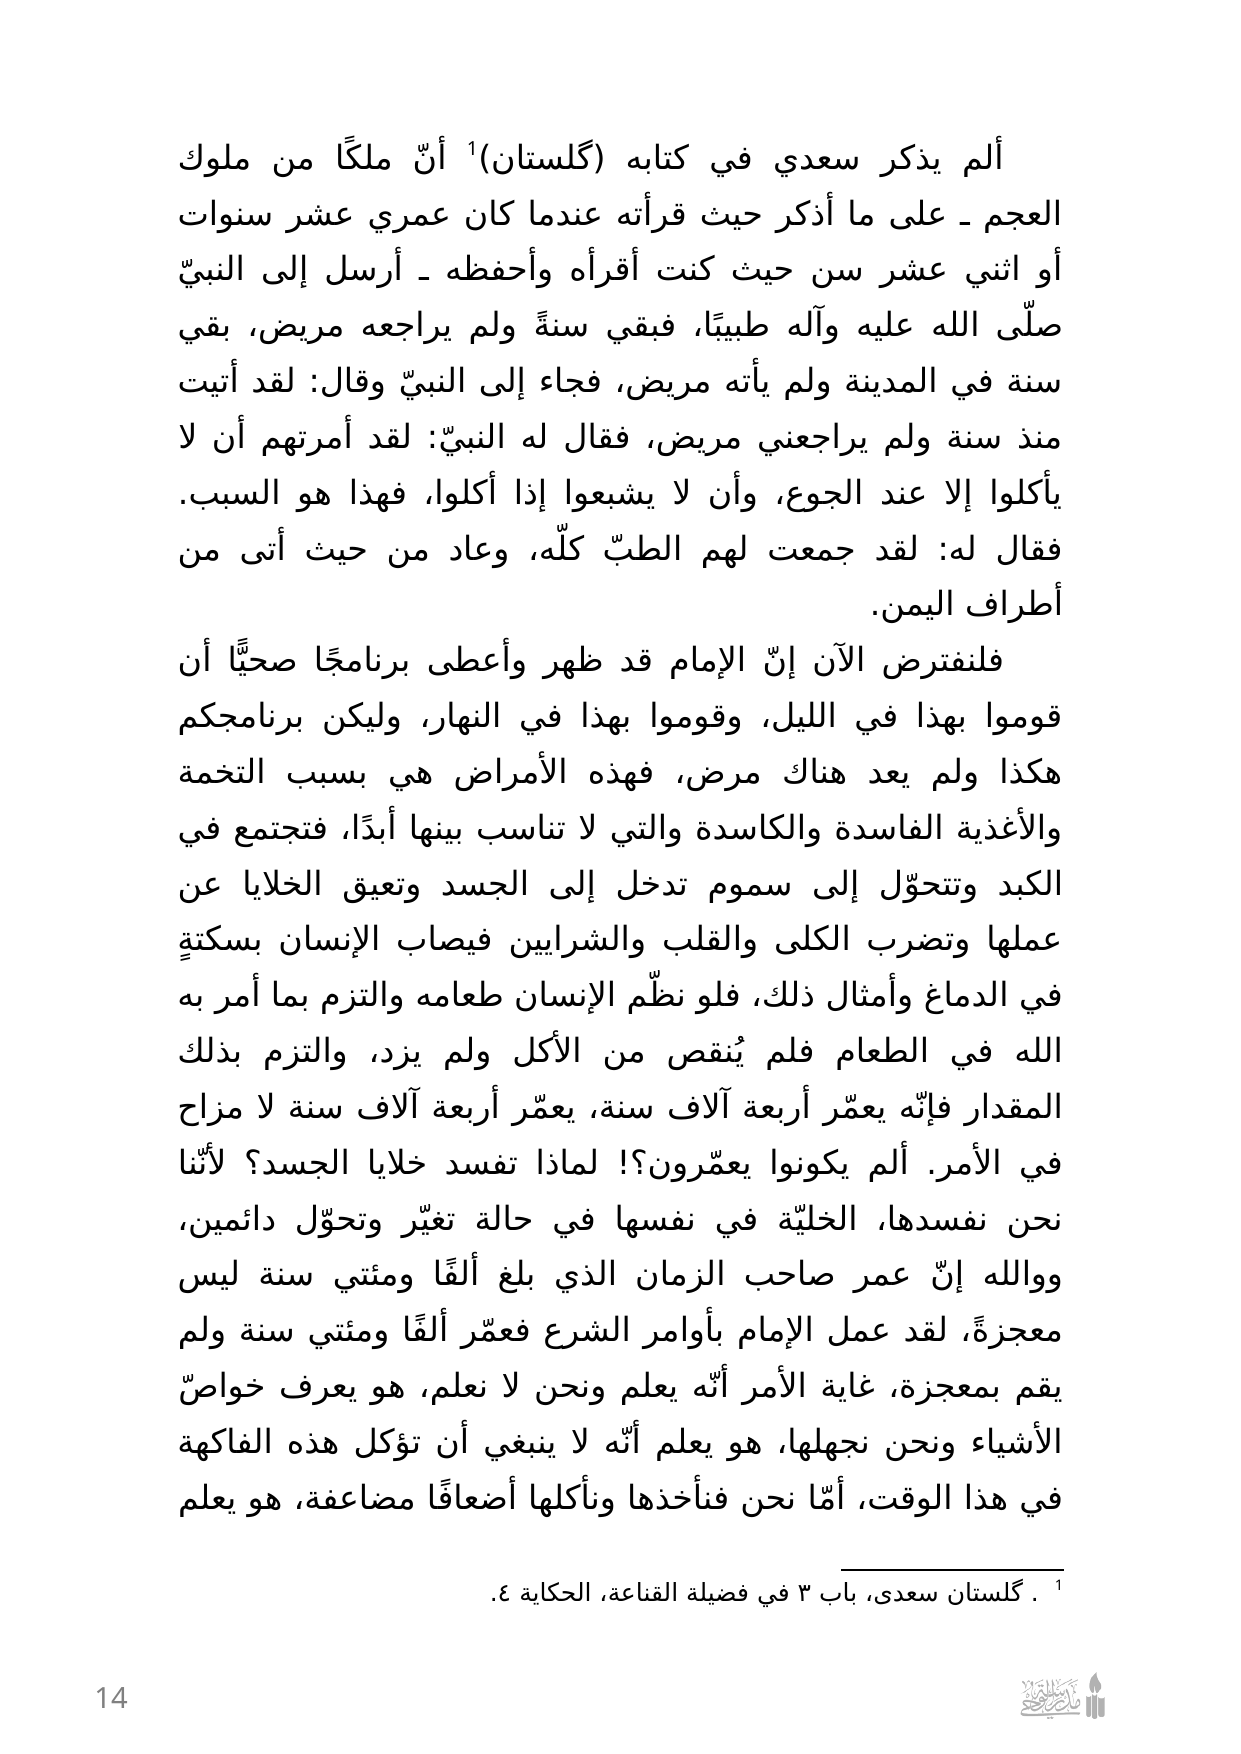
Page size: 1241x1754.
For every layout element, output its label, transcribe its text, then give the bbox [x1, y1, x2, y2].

picture [1020, 1672, 1105, 1719]
text ألم يذكر سعدي في كتابه (گلستان) أنّ ملكًا من ملوك العجم ـ على ما أذكر حيث قرأته عندما كان عمري عشر سنوات أو اثني عشر سن حيث كنت أقرأه وأحفظه ـ أرسل إلى النبيّ صلّى الله عليه وآله طبيبًا، فبقي سنةً ولم يراجعه مريض، بقي سنة في المدينة ولم يأته مريض، فجاء إلى النبيّ وقال: لقد أتيت منذ سنة ولم يراجعني مريض، فقال له النبيّ: لقد أمرتهم أن لا يأكلوا إلا عند الجوع، وأن لا يشبعوا إذا أكلوا، فهذا هو السبب. فقال له: لقد جمعت لهم الطبّ كلّه، وعاد من حيث أتى من أطراف اليمن. [177, 136, 1063, 638]
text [177, 638, 1063, 1532]
